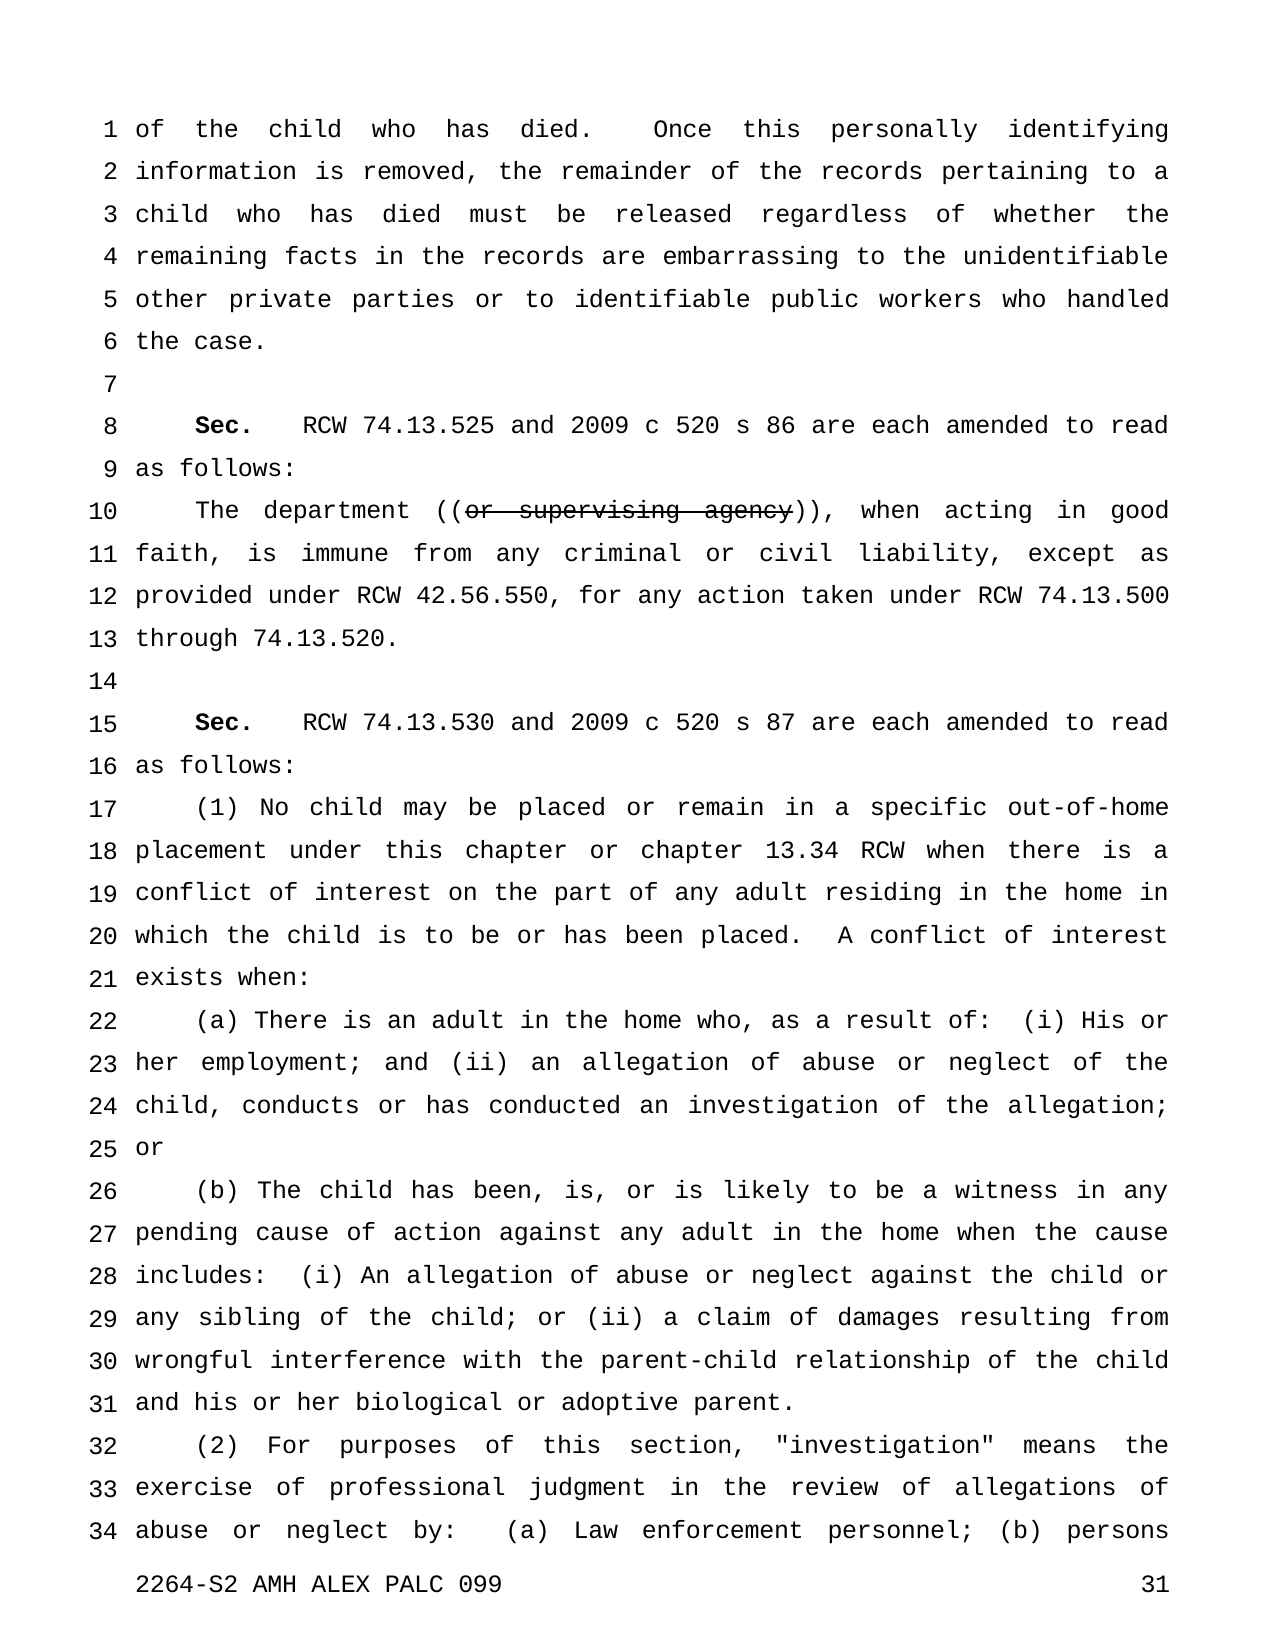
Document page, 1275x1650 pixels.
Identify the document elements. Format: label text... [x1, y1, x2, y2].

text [135, 103, 1170, 358]
text (b) The child has been, is, or is likely to be a witness in any pending cause of action against any adult in the home when the cause includes: (i) An allegation of abuse or neglect against the child or any sibling of the child; or (ii) a claim of damages resulting from wrongful interference with the parent-child relationship of the child and his or her biological or adoptive parent. [135, 1164, 1170, 1419]
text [135, 1419, 1170, 1547]
text (a) There is an adult in the home who, as a result of: (i) His or her employment; and (ii) an allegation of abuse or neglect of the child, conducts or has conducted an investigation of the allegation; or [135, 994, 1170, 1164]
text Sec. RCW 74.13.525 and 2009 c 520 s 86 are each amended to read as follows: [135, 400, 1170, 485]
text (1) No child may be placed or remain in a specific out-of-home placement under this chapter or chapter 13.34 RCW when there is a conflict of interest on the part of any adult residing in the home in which the child is to be or has been placed. A conflict of interest exists when: [135, 782, 1170, 994]
text Sec. RCW 74.13.530 and 2009 c 520 s 87 are each amended to read as follows: [135, 697, 1170, 782]
text The department ((or supervising agency)), when acting in good faith, is immune from any criminal or civil liability, except as provided under RCW 42.56.550, for any action taken under RCW 74.13.500 through 74.13.520. [135, 485, 1170, 655]
